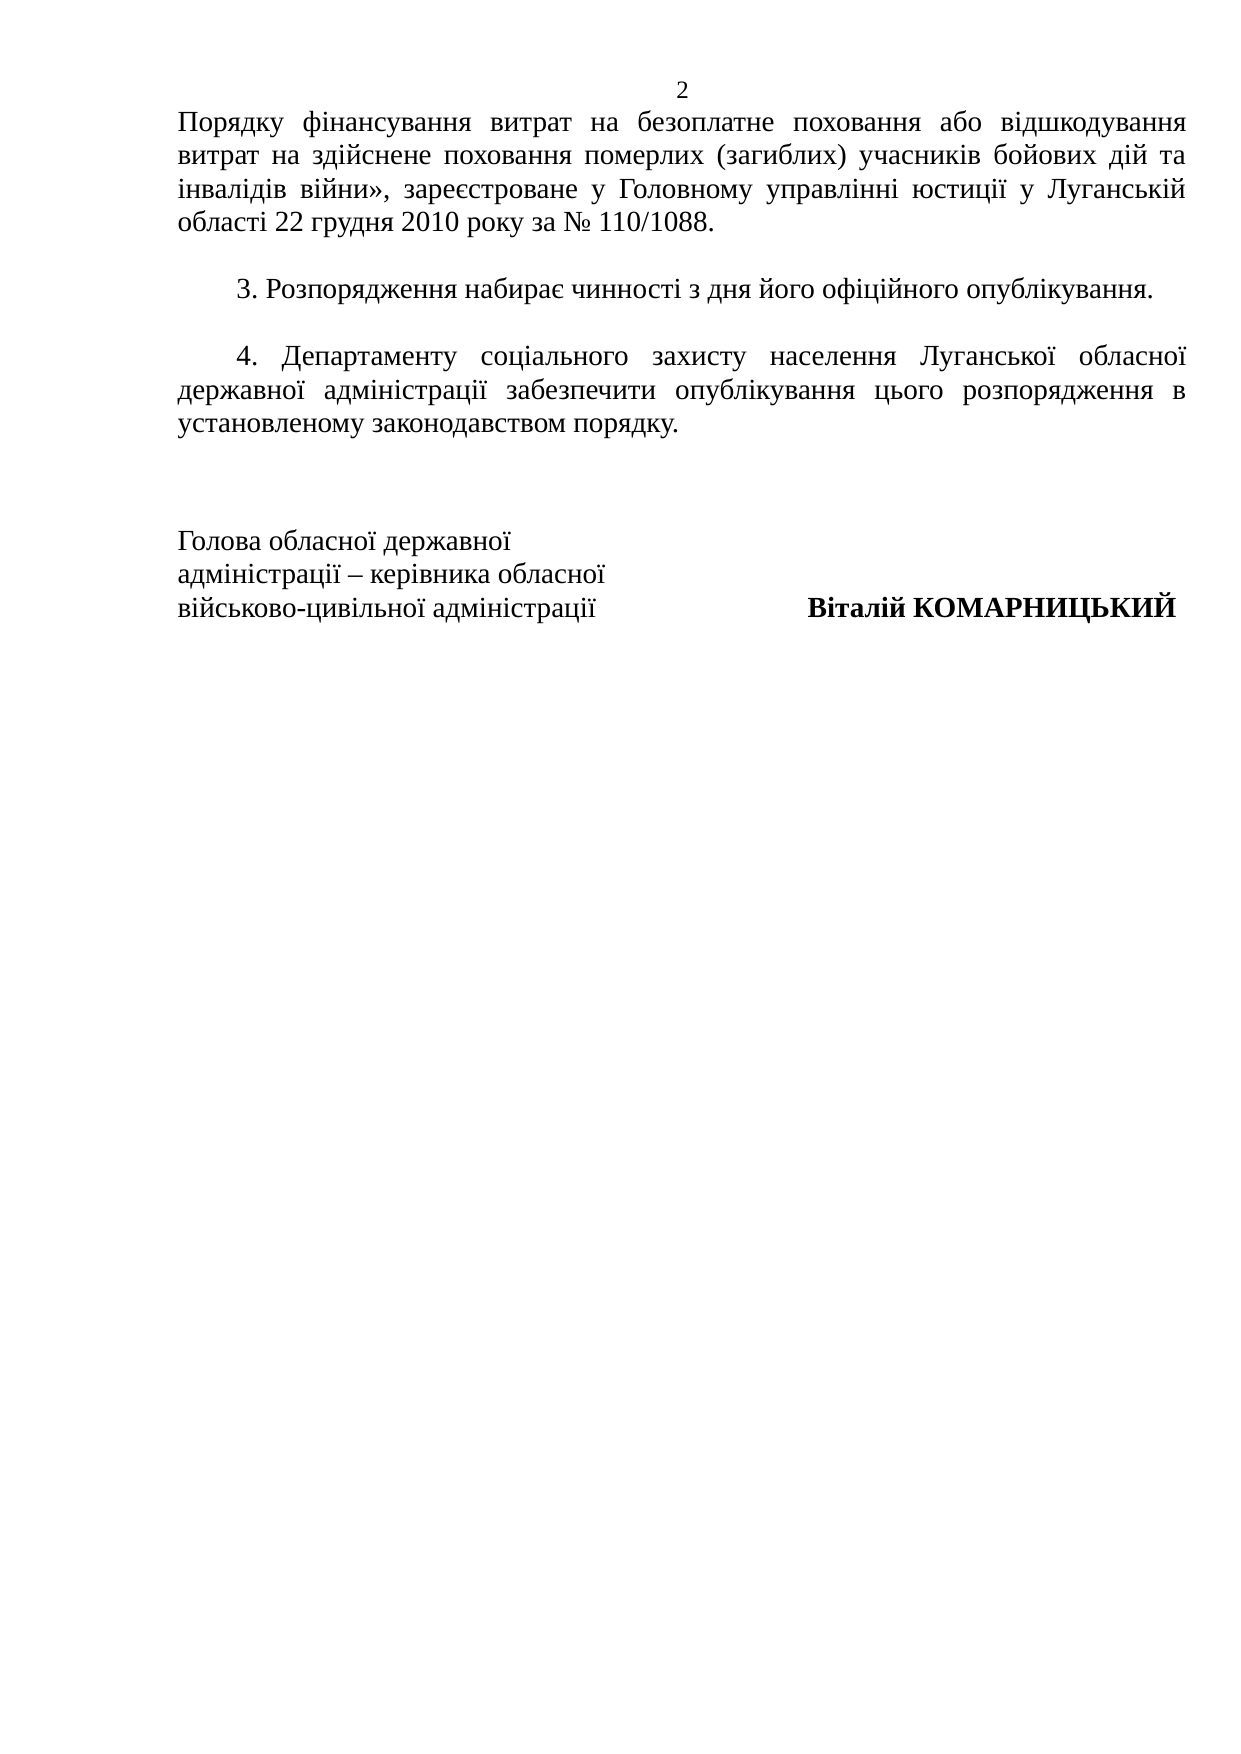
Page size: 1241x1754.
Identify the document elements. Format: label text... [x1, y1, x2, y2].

text 4. Департаменту соціального захисту населення Луганської обласної державної адміністрації забезпечити опублікування цього розпорядження в установленому законодавством порядку. [177, 338, 1187, 439]
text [177, 104, 1187, 238]
text адміністрації – керівника обласної [177, 556, 1187, 590]
text 3. Розпорядження набирає чинності з дня його офіційного опублікування. [177, 271, 1187, 305]
text військово-цивільної адміністрації Віталій КОМАРНИЦЬКИЙ [177, 590, 1187, 623]
text Голова обласної державної [177, 523, 1187, 556]
